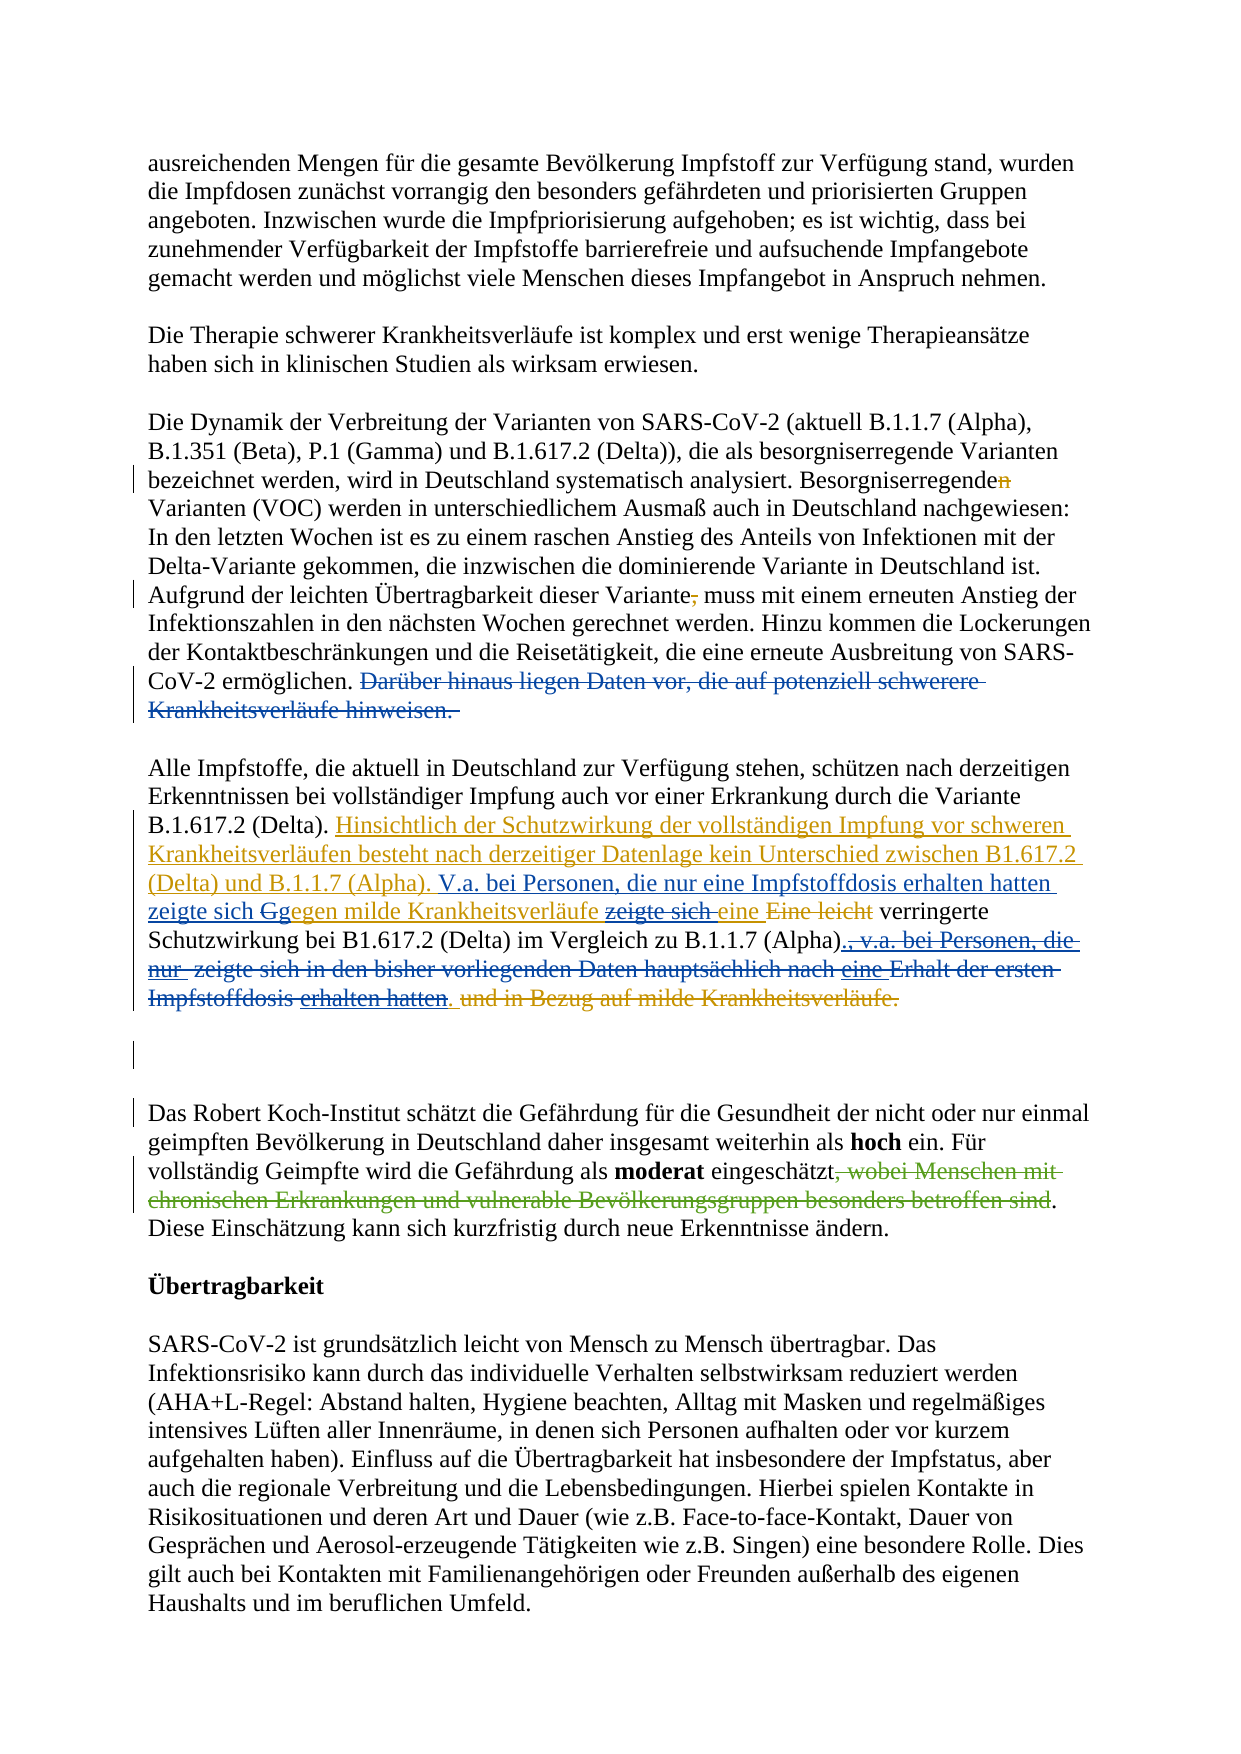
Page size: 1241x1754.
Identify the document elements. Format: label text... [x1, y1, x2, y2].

text Das Robert Koch-Institut schätzt die Gefährdung für die Gesundheit der nicht oder nur einmal geimpften Bevölkerung in Deutschland daher insgesamt weiterhin als hoch ein. Für vollständig Geimpfte wird die Gefährdung als moderat eingeschätzt. Diese Einschätzung kann sich kurzfristig durch neue Erkenntnisse ändern. [148, 1098, 1093, 1242]
text Die Dynamik der Verbreitung der Varianten von SARS-CoV-2 (aktuell B.1.1.7 (Alpha), B.1.351 (Beta), P.1 (Gamma) und B.1.617.2 (Delta)), die als besorgniserregende Varianten bezeichnet werden, wird in Deutschland systematisch analysiert. Besorgniserregende Varianten (VOC) werden in unterschiedlichem Ausmaß auch in Deutschland nachgewiesen: In den letzten Wochen ist es zu einem raschen Anstieg des Anteils von Infektionen mit der Delta-Variante gekommen, die inzwischen die dominierende Variante in Deutschland ist. Aufgrund der leichten Übertragbarkeit dieser Variante muss mit einem erneuten Anstieg der Infektionszahlen in den nächsten Wochen gerechnet werden. Hinzu kommen die Lockerungen der Kontaktbeschränkungen und die Reisetätigkeit, die eine erneute Ausbreitung von SARS-CoV-2 ermöglichen. [148, 407, 1093, 723]
text Alle Impfstoffe, die aktuell in Deutschland zur Verfügung stehen, schützen nach derzeitigen Erkenntnissen bei vollständiger Impfung auch vor einer Erkrankung durch die Variante B.1.617.2 (Delta). verringerte Schutzwirkung bei B1.617.2 (Delta) im Vergleich zu B.1.1.7 (Alpha) [148, 753, 1093, 1011]
text SARS-CoV-2 ist grundsätzlich leicht von Mensch zu Mensch übertragbar. Das Infektionsrisiko kann durch das individuelle Verhalten selbstwirksam reduziert werden (AHA+L-Regel: Abstand halten, Hygiene beachten, Alltag mit Masken und regelmäßiges intensives Lüften aller Innenräume, in denen sich Personen aufhalten oder vor kurzem aufgehalten haben). Einfluss auf die Übertragbarkeit hat insbesondere der Impfstatus, aber auch die regionale Verbreitung und die Lebensbedingungen. Hierbei spielen Kontakte in Risikosituationen und deren Art und Dauer (wie z.B. Face-to-face-Kontakt, Dauer von Gesprächen und Aerosol-erzeugende Tätigkeiten wie z.B. Singen) eine besondere Rolle. Dies gilt auch bei Kontakten mit Familienangehörigen oder Freunden außerhalb des eigenen Haushalts und im beruflichen Umfeld. [148, 1329, 1093, 1617]
text Übertragbarkeit [148, 1271, 1093, 1300]
text Die Therapie schwerer Krankheitsverläufe ist komplex und erst wenige Therapieansätze haben sich in klinischen Studien als wirksam erwiesen. [148, 321, 1093, 378]
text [148, 148, 1093, 291]
